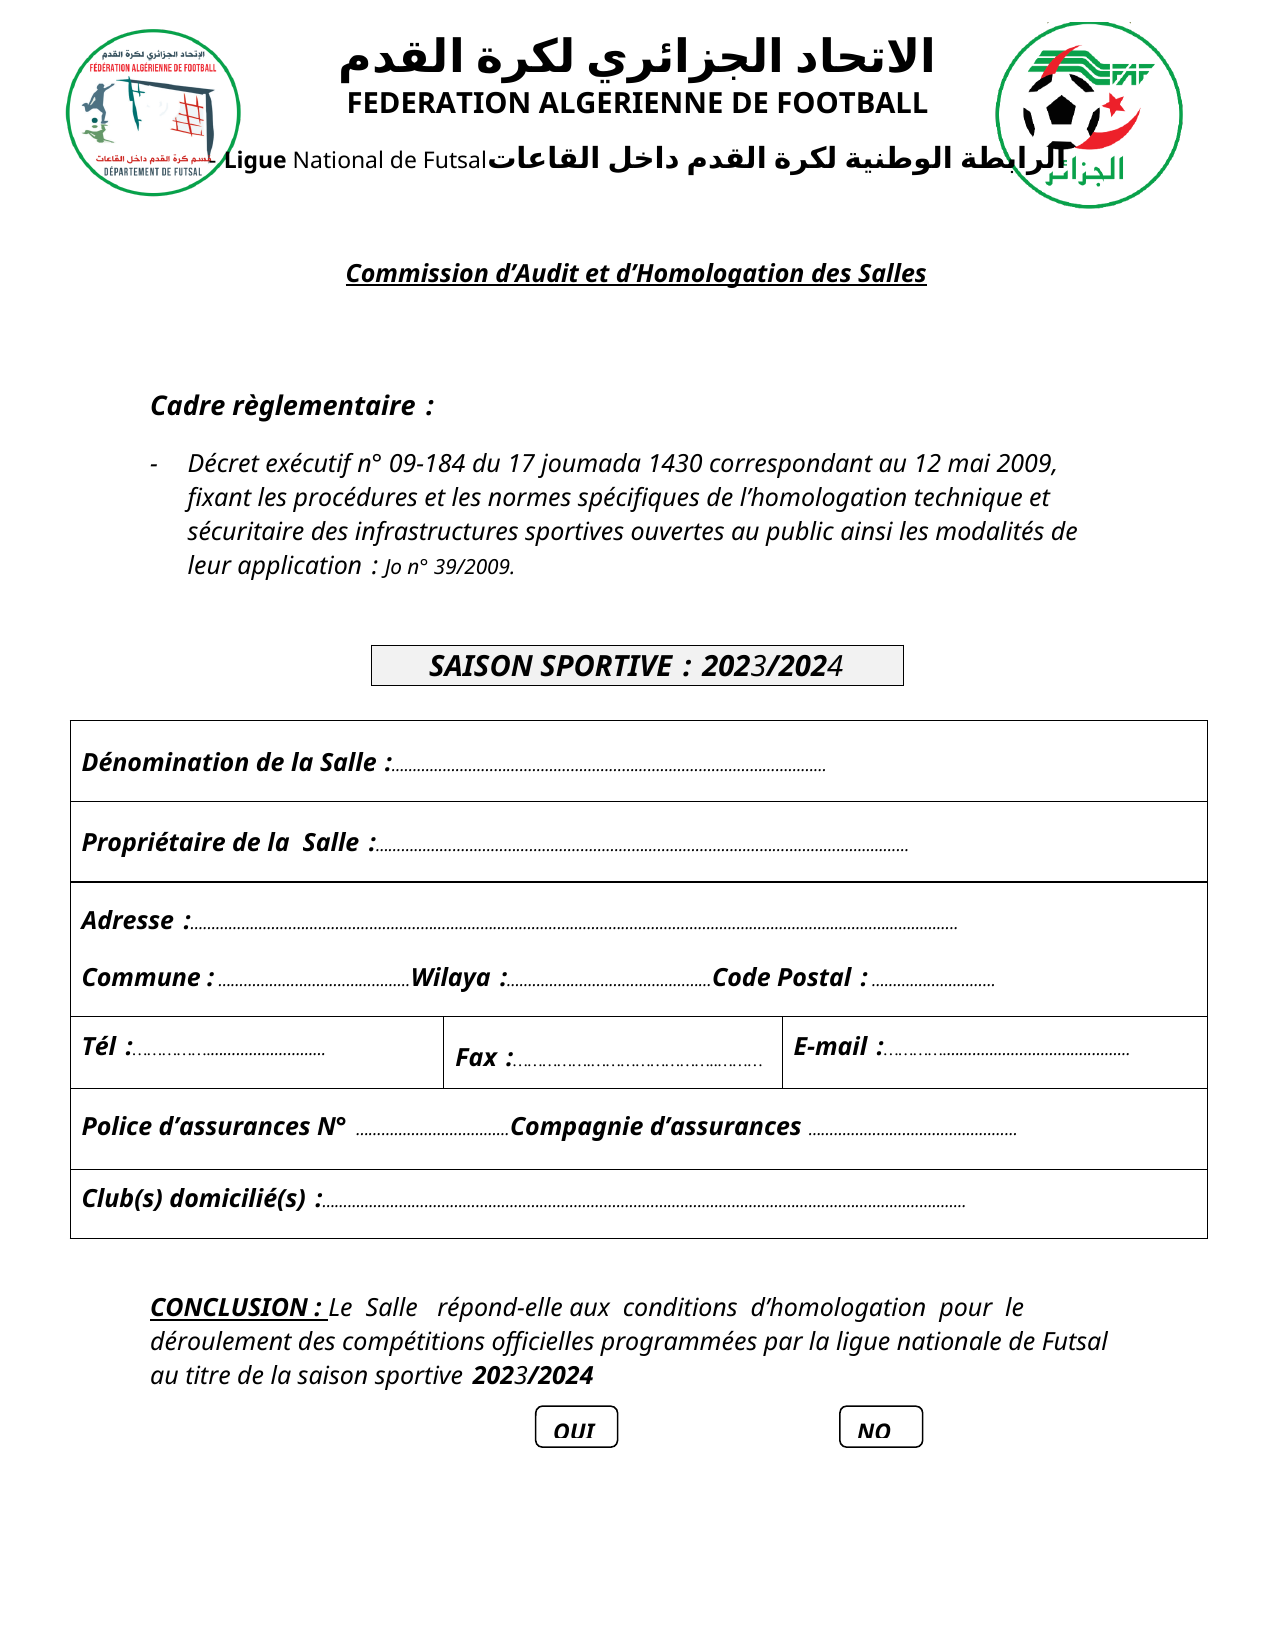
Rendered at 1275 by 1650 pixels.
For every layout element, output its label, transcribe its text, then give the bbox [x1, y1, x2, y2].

text Cadre règlementaire : [150, 386, 1125, 423]
picture [53, 0, 253, 228]
table_cell Fax :…………….……………………..……… [444, 1017, 782, 1088]
table_cell Tél :…………….……………………… [71, 1017, 443, 1088]
table_cell Club(s) domicilié(s) :…………………………………………………………………………………………………………..……………………….. [71, 1170, 1207, 1238]
text CONCLUSION : Le Salle répond-elle aux conditions d’homologation pour le déroulement des compétitions officielles programmées par la ligue nationale de Futsal au titre de la saison sportive 2023/2024 [150, 1290, 1125, 1392]
table_cell Propriétaire de la Salle :……………………………………………………………………………………………………..……… [71, 802, 1207, 881]
table_cell Adresse :…………………………………………………………..………………………………………………………………………..……………………….. Commune : ………………………………………Wilaya :…………………………………………Code Postal : …………..…………… [71, 883, 1207, 1016]
table_header SAISON SPORTIVE : 2023/2024 [372, 646, 903, 685]
picture [968, 22, 1210, 213]
list Décret exécutif n° 09-184 du 17 joumada 1430 correspondant au 12 mai 2009, fixant les procédures et les normes spécifiques de l’homologation technique et sécuritaire des infrastructures sportives ouvertes au public ainsi les modalités de leur application : Jo n° 39/2009. [150, 446, 1125, 582]
table_cell Police d’assurances N° ………………………………Compagnie d’assurances …….…………………………………… [71, 1089, 1207, 1168]
table_cell E-mail :………….………………………..…..……… [783, 1017, 1207, 1088]
table_header Dénomination de la Salle :………………………………………………………………………………………… [71, 721, 1207, 801]
text Commission d’Audit et d’Homologation des Salles [150, 256, 1125, 290]
picture [248, 158, 253, 166]
